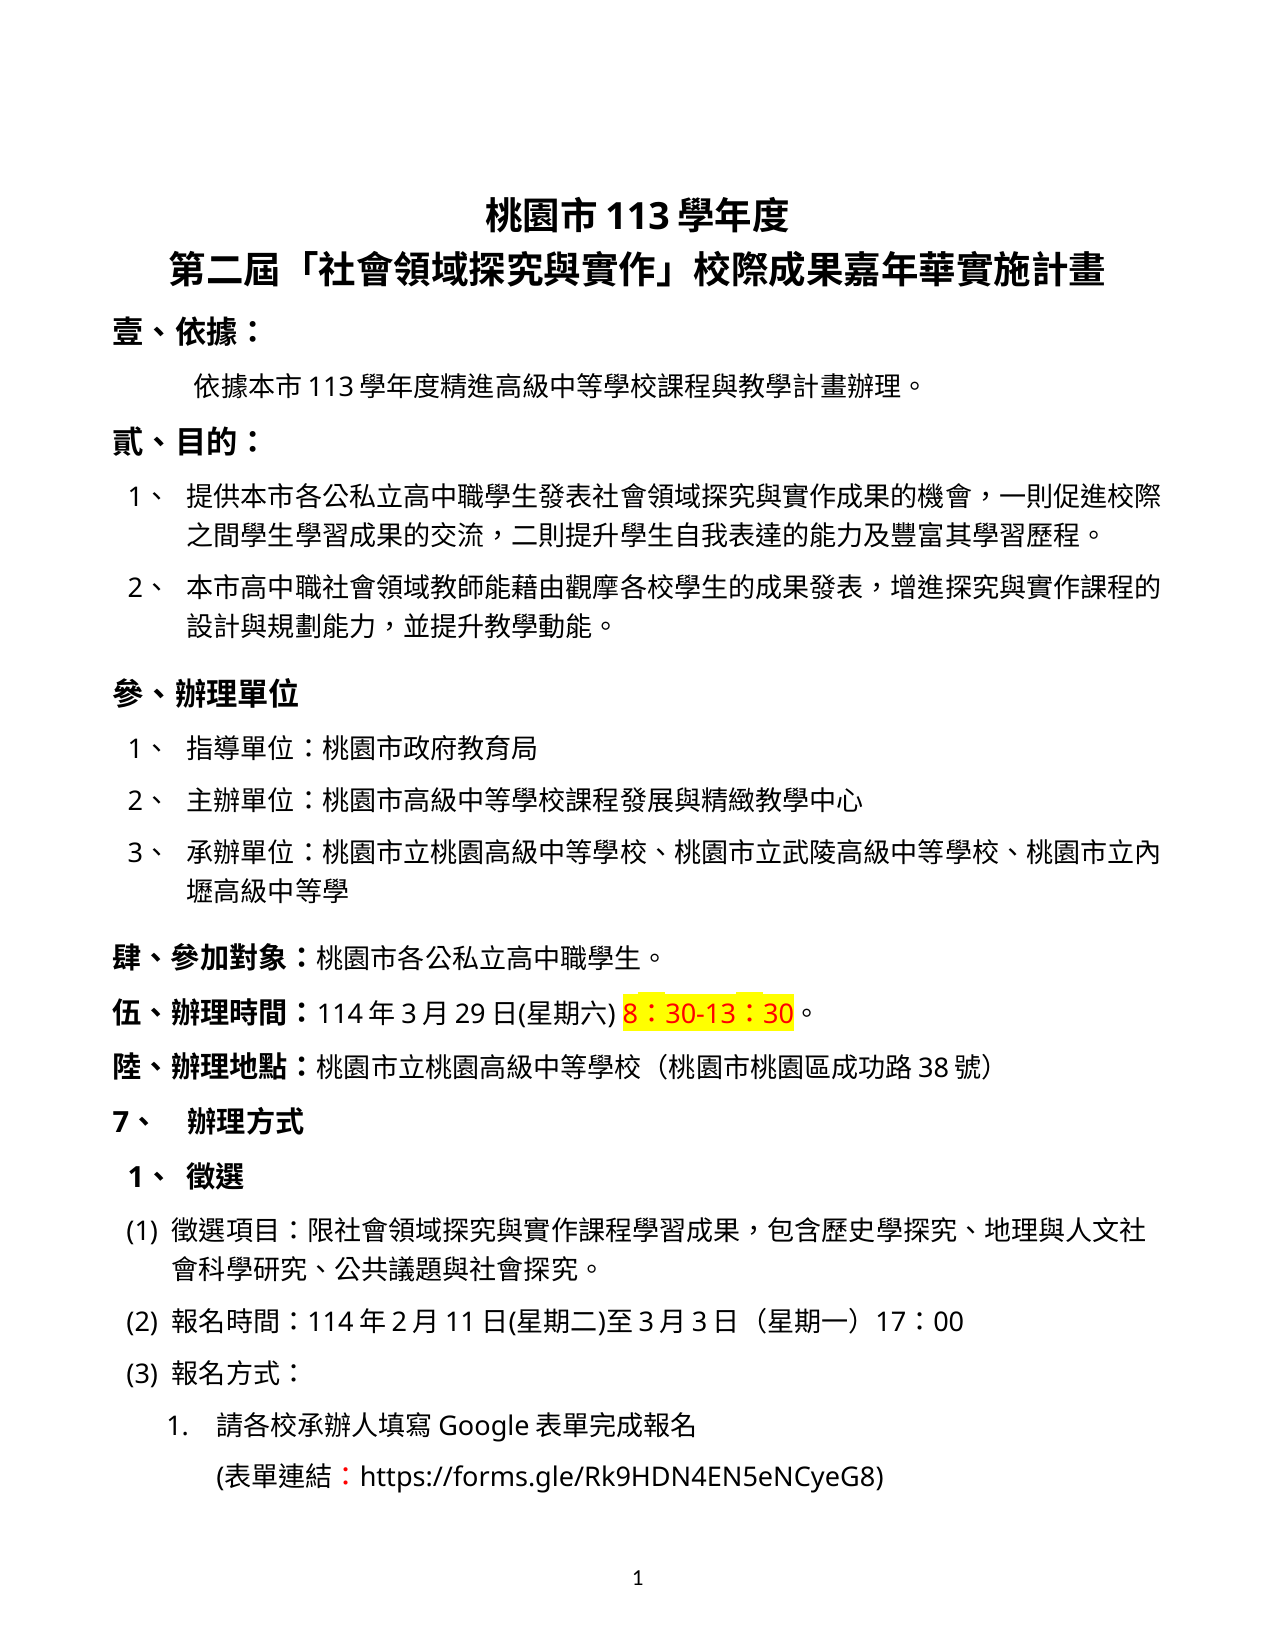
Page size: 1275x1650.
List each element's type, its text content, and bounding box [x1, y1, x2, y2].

text 桃園市113學年度 [112, 186, 1162, 240]
list 主辦單位：桃園市高級中等學校課程發展與精緻教學中心 [127, 779, 1162, 818]
text 貳、目的： [112, 417, 1162, 462]
text ) [216, 1455, 1162, 1495]
list 辦理方式 [112, 1099, 1162, 1141]
list 指導單位：桃園市政府教育局 [127, 727, 1162, 766]
text 參、辦理單位 [112, 669, 1162, 714]
list 承辦單位：桃園市立桃園高級中等學校、桃園市立武陵高級中等學校、桃園市立內壢高級中等學 [127, 831, 1162, 909]
text 伍、辦理時間： [112, 989, 1162, 1031]
text 依據本市113學年度精進高級中等學校課程與教學計畫辦理。 [112, 365, 1162, 404]
text 肆、參加對象：桃園市各公私立高中職學生。 [112, 934, 1162, 977]
list 本市高中職社會領域教師能藉由觀摩各校學生的成果發表，增進探究與實作課程的設計與規劃能力，並提升教學動能。 [127, 566, 1162, 644]
list 提供本市各公私立高中職學生發表社會領域探究與實作成果的機會，一則促進校際之間學生學習成果的交流，二則提升學生自我表達的能力及豐富其學習歷程。 [127, 474, 1162, 553]
text 第二屆「社會領域探究與實作」校際成果嘉年華實施計畫 [112, 240, 1162, 295]
text 陸、辦理地點：桃園市立桃園高級中等學校（桃園市桃園區成功路38號） [112, 1044, 1162, 1086]
text 壹、依據： [112, 307, 1162, 352]
